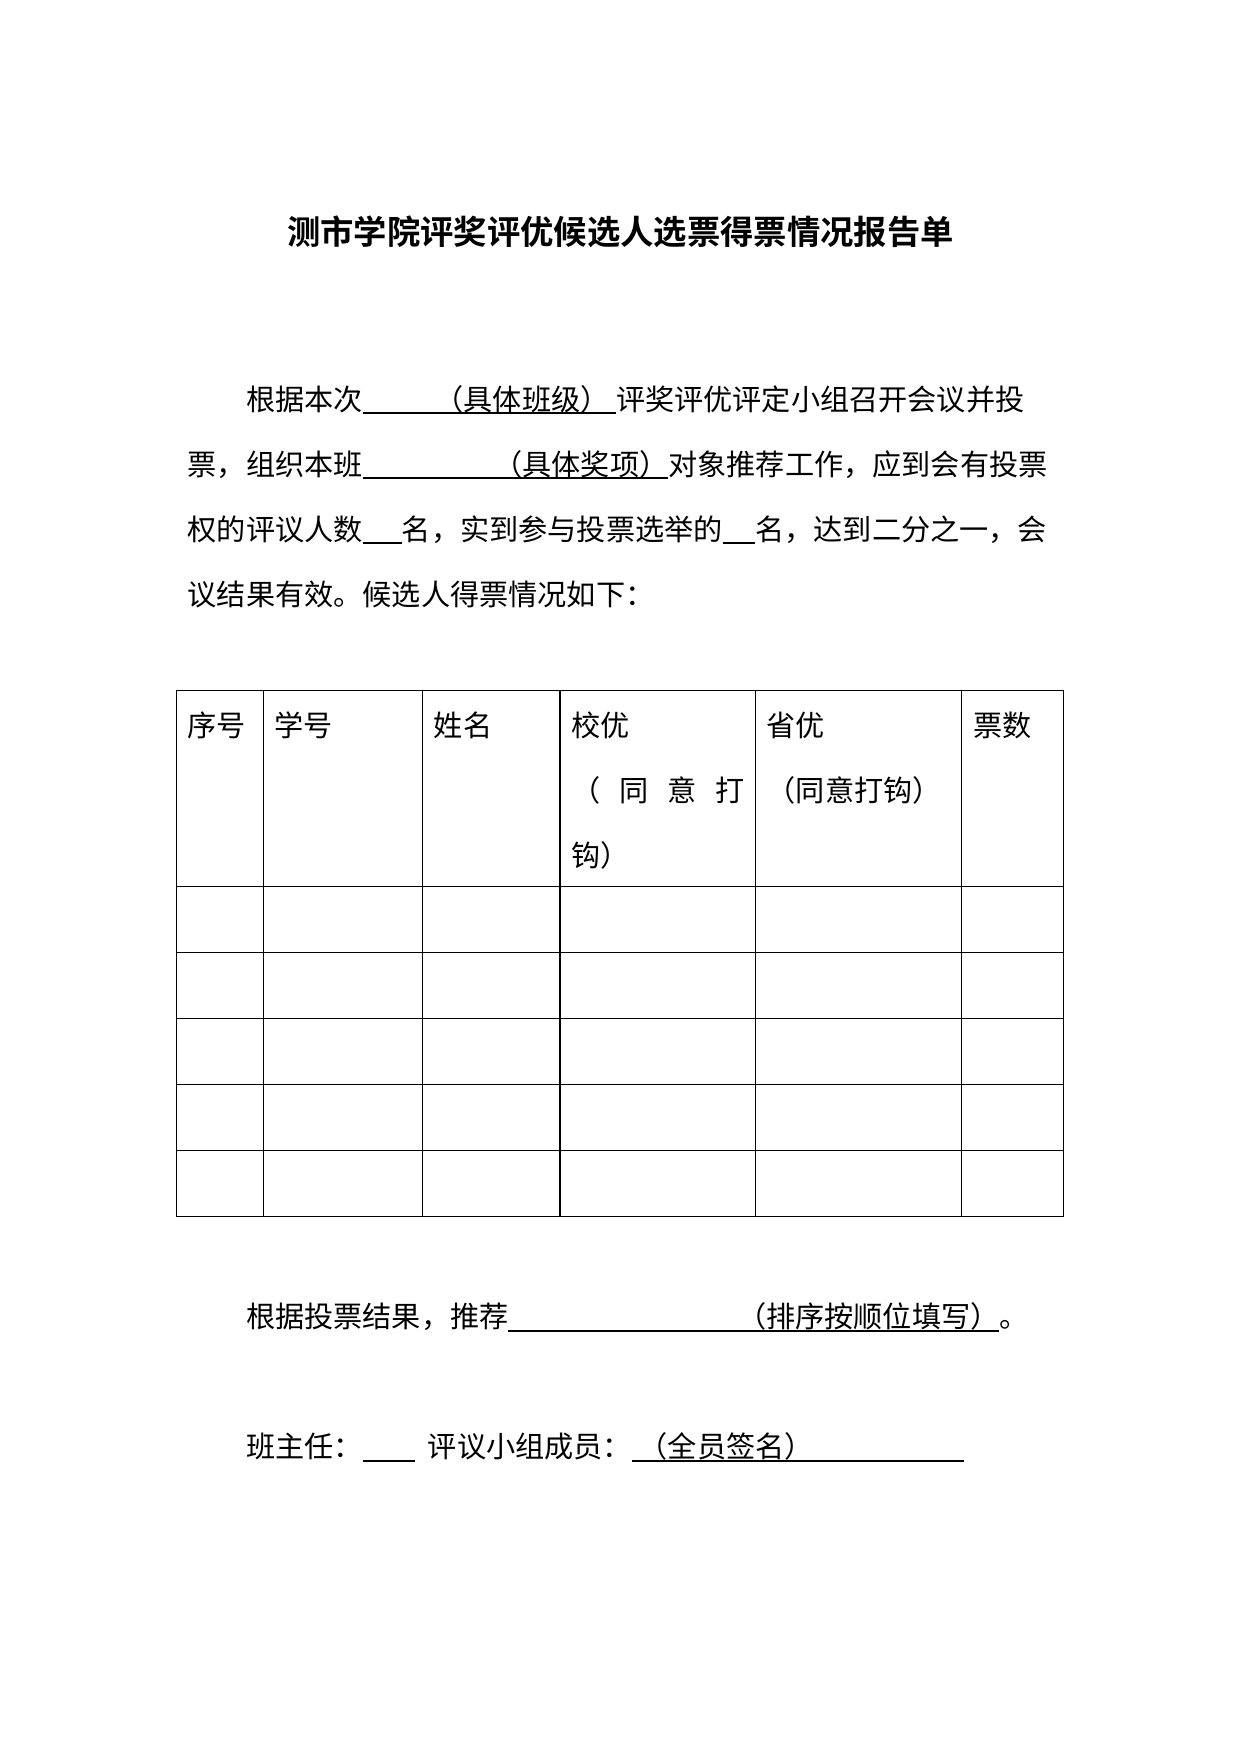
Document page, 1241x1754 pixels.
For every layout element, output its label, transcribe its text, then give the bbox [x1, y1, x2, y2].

table_header 序号 [177, 691, 263, 886]
table_header 省优 （同意打钩） [756, 691, 961, 886]
table_header 学号 [264, 691, 422, 886]
table_cell [962, 1019, 1063, 1084]
table_cell [423, 1151, 559, 1216]
table_cell [561, 1151, 755, 1216]
text 根据投票结果，推荐 （排序按顺位填写）。 [187, 1282, 1053, 1347]
subtitle 测市学院评奖评优候选人选票得票情况报告单 [187, 197, 1053, 262]
table_cell [177, 1019, 263, 1084]
table_cell [264, 1019, 422, 1084]
table_cell [561, 1019, 755, 1084]
text 根据本次 （具体班级） 评奖评优评定小组召开会议并投票，组织本班 （具体奖项）对象推荐工作，应到会有投票权的评议人数 名，实到参与投票选举的 名，达到二分之一，会议结果有效。候选人得票情况如下： [187, 365, 1053, 625]
table_cell [177, 1151, 263, 1216]
table_cell [561, 887, 755, 952]
table_cell [177, 953, 263, 1018]
table_cell [756, 953, 961, 1018]
table_header 姓名 [423, 691, 559, 886]
table_header 校优 （同意打钩） [561, 691, 755, 886]
table_cell [423, 887, 559, 952]
table_cell [423, 953, 559, 1018]
table_header 票数 [962, 691, 1063, 886]
table_cell [423, 1085, 559, 1150]
table_cell [423, 1019, 559, 1084]
table_cell [962, 1151, 1063, 1216]
table_cell [264, 1085, 422, 1150]
table_cell [264, 1151, 422, 1216]
table_cell [756, 1019, 961, 1084]
table_cell [561, 1085, 755, 1150]
table_cell [756, 1151, 961, 1216]
table_cell [962, 953, 1063, 1018]
table_cell [177, 1085, 263, 1150]
table_cell [756, 887, 961, 952]
table_cell [177, 887, 263, 952]
text 班主任： 评议小组成员： （全员签名） [187, 1412, 1053, 1477]
table_cell [756, 1085, 961, 1150]
table_cell [561, 953, 755, 1018]
table_cell [962, 887, 1063, 952]
table_cell [264, 953, 422, 1018]
table_cell [962, 1085, 1063, 1150]
table_cell [264, 887, 422, 952]
